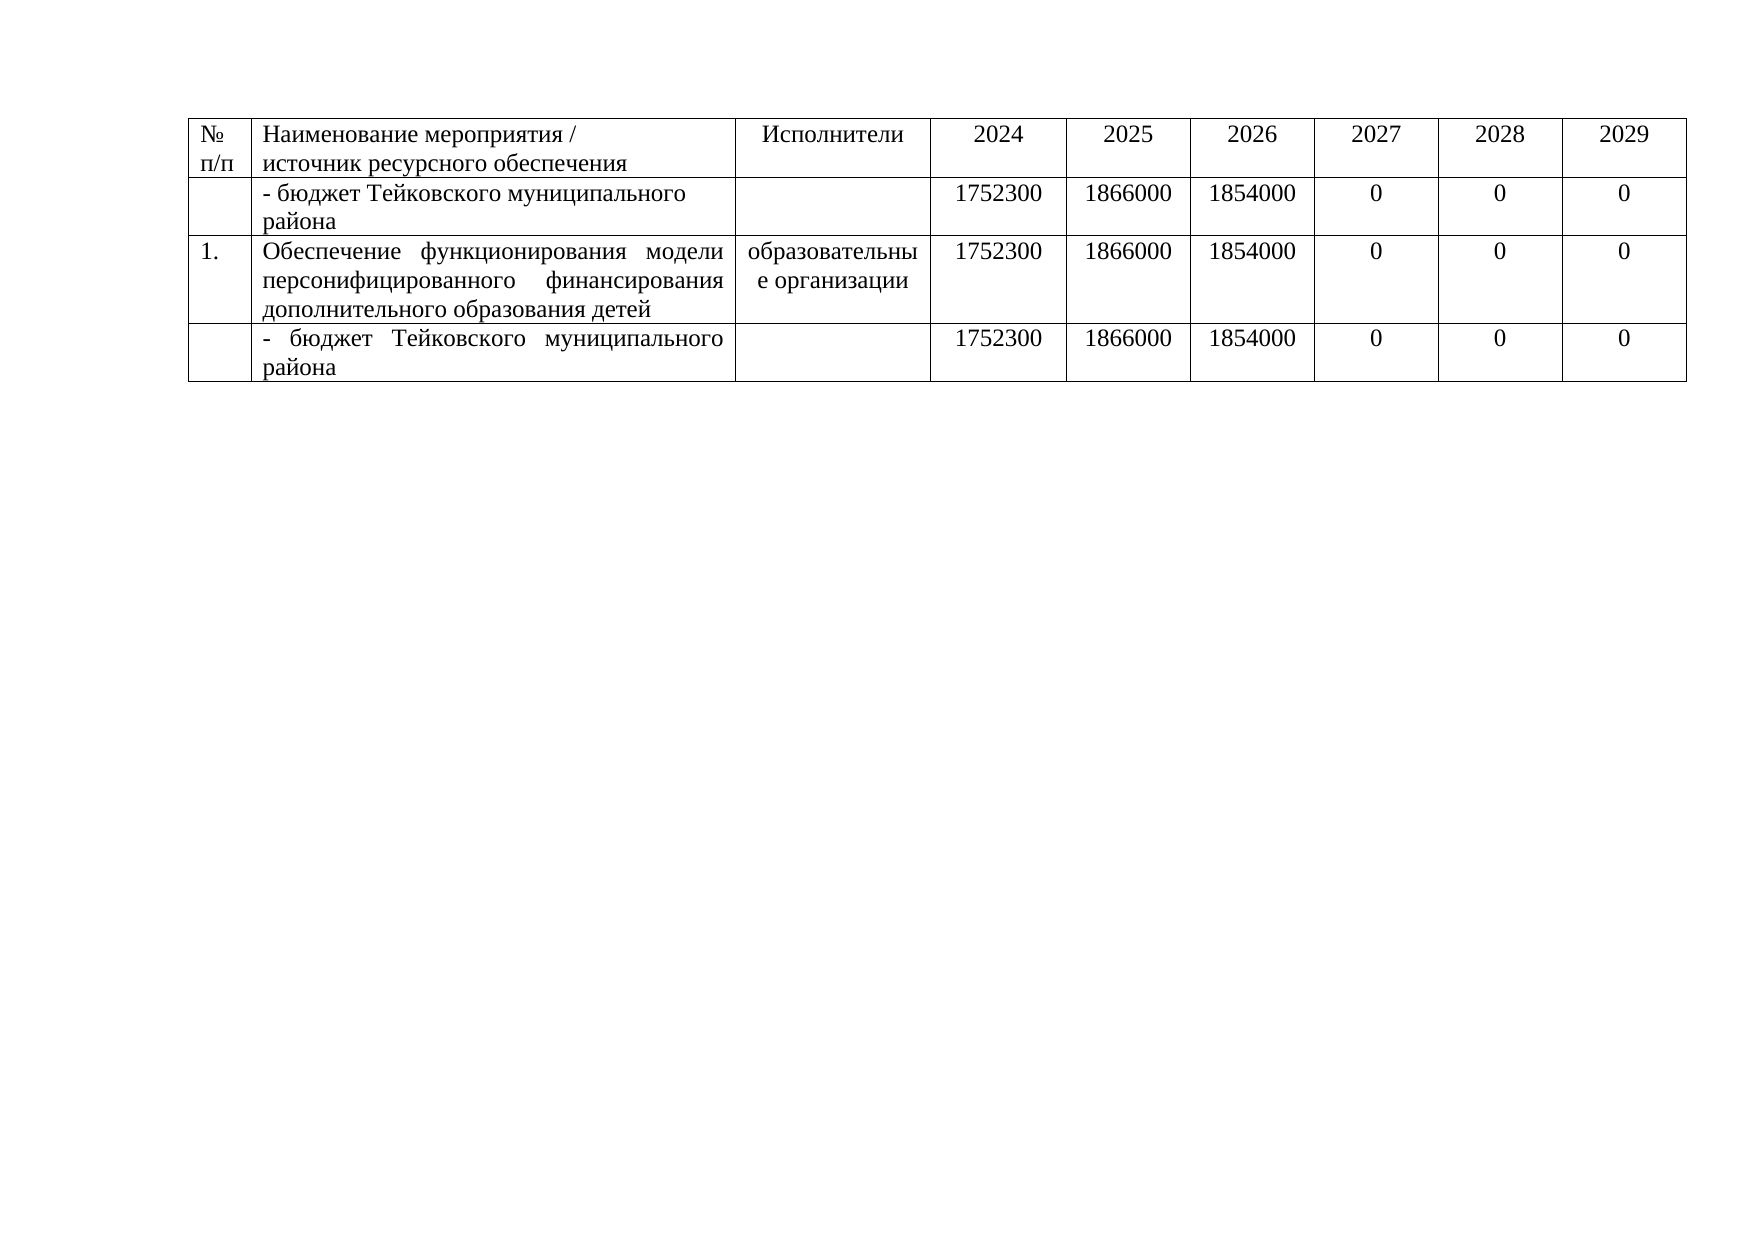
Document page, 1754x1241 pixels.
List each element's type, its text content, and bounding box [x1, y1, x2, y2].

table_cell 0 [1315, 324, 1438, 381]
table_cell - бюджет Тейковского муниципального района [252, 178, 735, 235]
table_header 2029 [1563, 119, 1686, 177]
table_cell 1866000 [1067, 324, 1190, 381]
table_cell 0 [1439, 236, 1562, 322]
table_cell [189, 324, 251, 381]
table_cell 0 [1315, 178, 1438, 235]
table_cell [736, 178, 930, 235]
table_header 2026 [1191, 119, 1314, 177]
table_header 2025 [1067, 119, 1190, 177]
table_header 2024 [931, 119, 1066, 177]
table_cell 1854000 [1191, 236, 1314, 322]
table_cell 1752300 [931, 178, 1066, 235]
table_cell 0 [1563, 236, 1686, 322]
table_cell [189, 178, 251, 235]
table_cell 1854000 [1191, 178, 1314, 235]
table_cell 0 [1439, 178, 1562, 235]
table_cell [736, 324, 930, 381]
table_header Наименование мероприятия / источник ресурсного обеспечения [252, 119, 735, 177]
table_cell 1752300 [931, 324, 1066, 381]
table_header 2027 [1315, 119, 1438, 177]
table_header 2028 [1439, 119, 1562, 177]
table_cell 1752300 [931, 236, 1066, 322]
table_header Исполнители [736, 119, 930, 177]
table_cell 1854000 [1191, 324, 1314, 381]
table_cell 0 [1563, 178, 1686, 235]
table_cell 0 [1439, 324, 1562, 381]
table_cell Обеспечение функционирования модели персонифицированного финансирования дополнительного образования детей [252, 236, 735, 322]
table_cell 1. [189, 236, 251, 322]
table_cell 1866000 [1067, 178, 1190, 235]
table_cell образовательные организации [736, 236, 930, 322]
table_header № п/п [189, 119, 251, 177]
table_cell 1866000 [1067, 236, 1190, 322]
table_cell - бюджет Тейковского муниципального района [252, 324, 735, 381]
table_cell 0 [1315, 236, 1438, 322]
table_cell 0 [1563, 324, 1686, 381]
